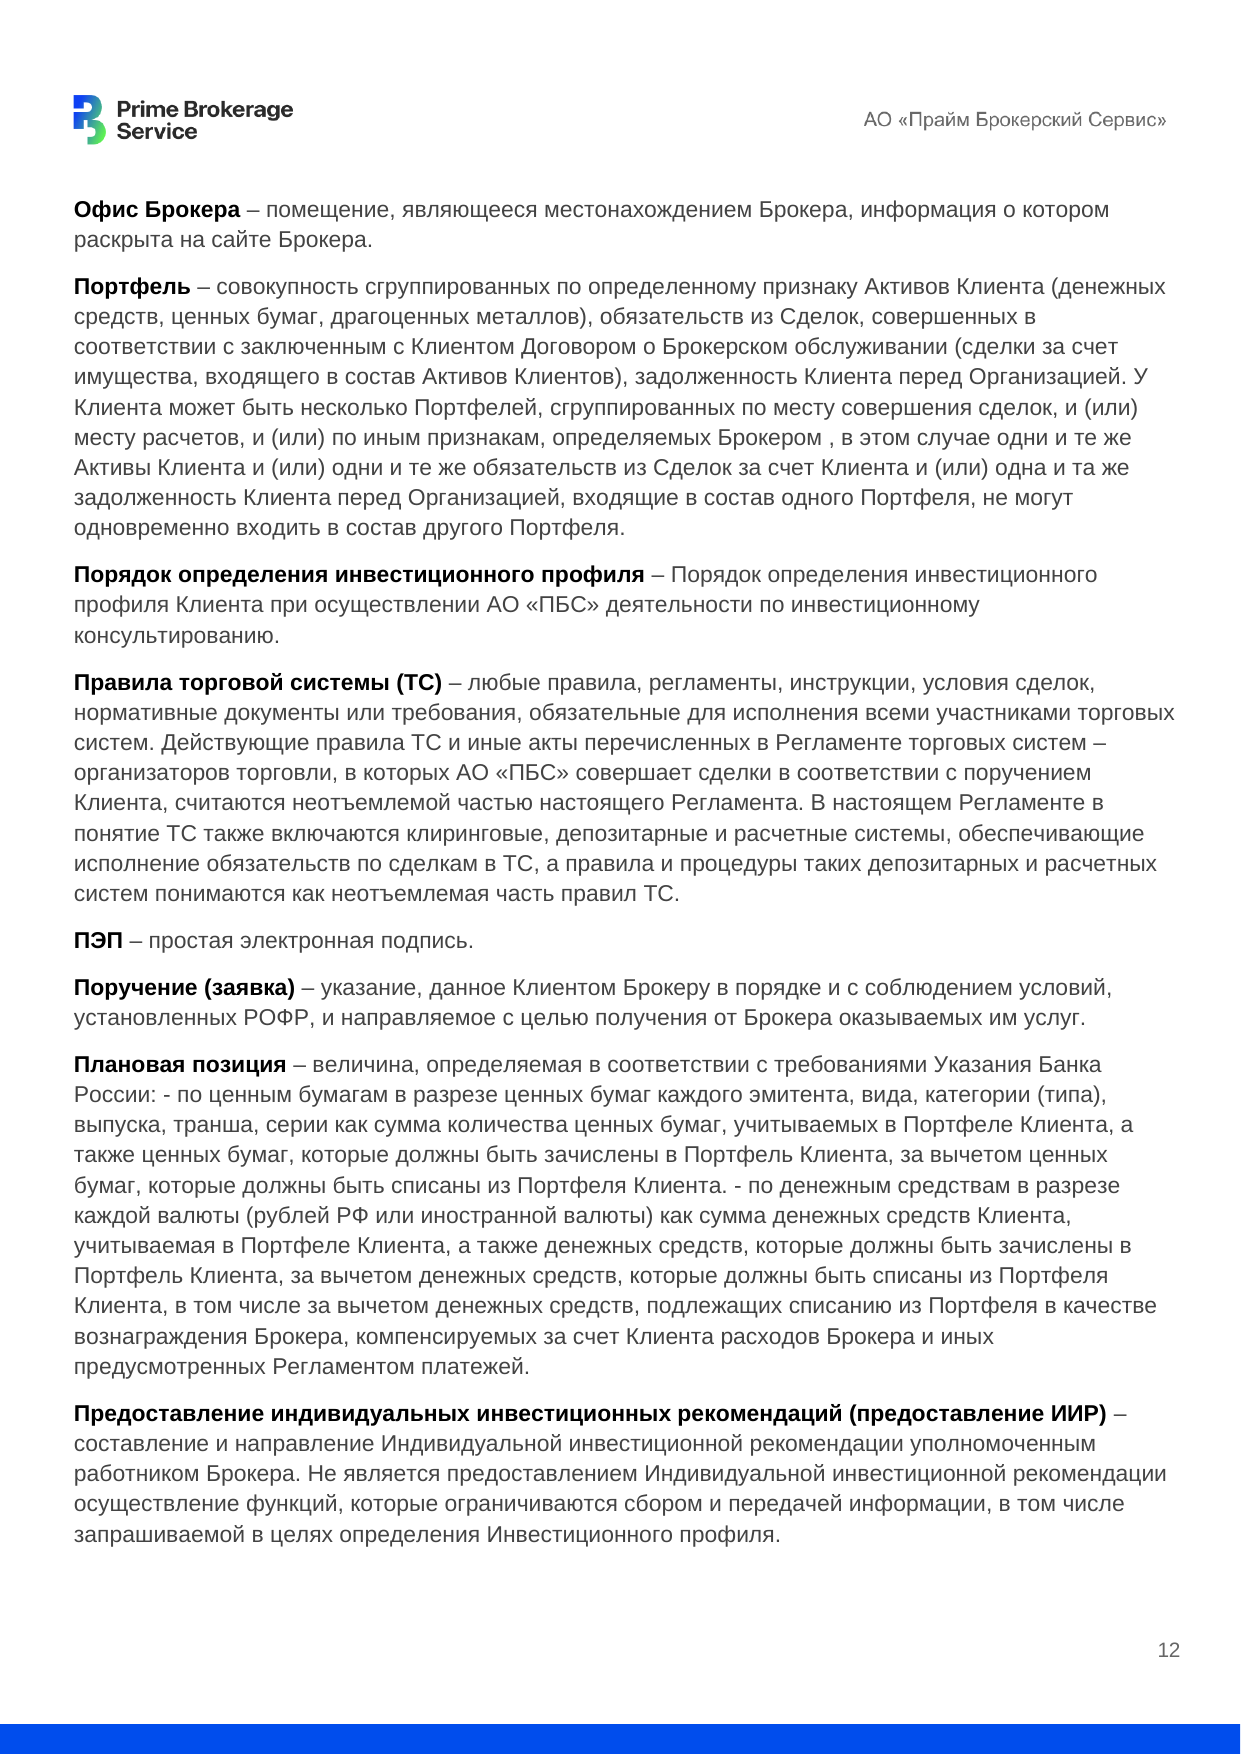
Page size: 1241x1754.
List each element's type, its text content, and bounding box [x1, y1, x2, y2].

text Предоставление индивидуальных инвестиционных рекомендаций (предоставление ИИР) – составление и направление Индивидуальной инвестиционной рекомендации уполномоченным работником Брокера. Не является предоставлением Индивидуальной инвестиционной рекомендации осуществление функций, которые ограничиваются сбором и передачей информации, в том числе запрашиваемой в целях определения Инвестиционного профиля. [74, 1400, 1180, 1547]
text Правила торговой системы (ТС) – любые правила, регламенты, инструкции, условия сделок, нормативные документы или требования, обязательные для исполнения всеми участниками торговых систем. Действующие правила ТС и иные акты перечисленных в Регламенте торговых систем – организаторов торговли, в которых АО «ПБС» совершает сделки в соответствии с поручением Клиента, считаются неотъемлемой частью настоящего Регламента. В настоящем Регламенте в понятие ТС также включаются клиринговые, депозитарные и расчетные системы, обеспечивающие исполнение обязательств по сделкам в ТС, а правила и процедуры таких депозитарных и расчетных систем понимаются как неотъемлемая часть правил ТС. [74, 668, 1180, 906]
text Порядок определения инвестиционного профиля – Порядок определения инвестиционного профиля Клиента при осуществлении АО «ПБС» деятельности по инвестиционному консультированию. [74, 561, 1180, 648]
text Портфель – совокупность сгруппированных по определенному признаку Активов Клиента (денежных средств, ценных бумаг, драгоценных металлов), обязательств из Сделок, совершенных в соответствии с заключенным с Клиентом Договором о Брокерском обслуживании (сделки за счет имущества, входящего в состав Активов Клиентов), задолженность Клиента перед Организацией. У Клиента может быть несколько Портфелей, сгруппированных по месту совершения сделок, и (или) месту расчетов, и (или) по иным признакам, определяемых Брокером , в этом случае одни и те же Активы Клиента и (или) одни и те же обязательств из Сделок за счет Клиента и (или) одна и та же задолженность Клиента перед Организацией, входящие в состав одного Портфеля, не могут одновременно входить в состав другого Портфеля. [74, 273, 1180, 541]
picture [0, 1724, 1241, 1754]
text ПЭП – простая электронная подпись. [74, 927, 1180, 953]
picture [73, 73, 1167, 192]
text Офис Брокера – помещение, являющееся местонахождением Брокера, информация о котором раскрыта на сайте Брокера. [74, 196, 1180, 252]
text Плановая позиция – величина, определяемая в соответствии с требованиями Указания Банка России: - по ценным бумагам в разрезе ценных бумаг каждого эмитента, вида, категории (типа), выпуска, транша, серии как сумма количества ценных бумаг, учитываемых в Портфеле Клиента, а также ценных бумаг, которые должны быть зачислены в Портфель Клиента, за вычетом ценных бумаг, которые должны быть списаны из Портфеля Клиента. - по денежным средствам в разрезе каждой валюты (рублей РФ или иностранной валюты) как сумма денежных средств Клиента, учитываемая в Портфеле Клиента, а также денежных средств, которые должны быть зачислены в Портфель Клиента, за вычетом денежных средств, которые должны быть списаны из Портфеля Клиента, в том числе за вычетом денежных средств, подлежащих списанию из Портфеля в качестве вознаграждения Брокера, компенсируемых за счет Клиента расходов Брокера и иных предусмотренных Регламентом платежей. [74, 1051, 1180, 1379]
text Поручение (заявка) – указание, данное Клиентом Брокеру в порядке и с соблюдением условий, установленных РОФР, и направляемое с целью получения от Брокера оказываемых им услуг. [74, 974, 1180, 1030]
